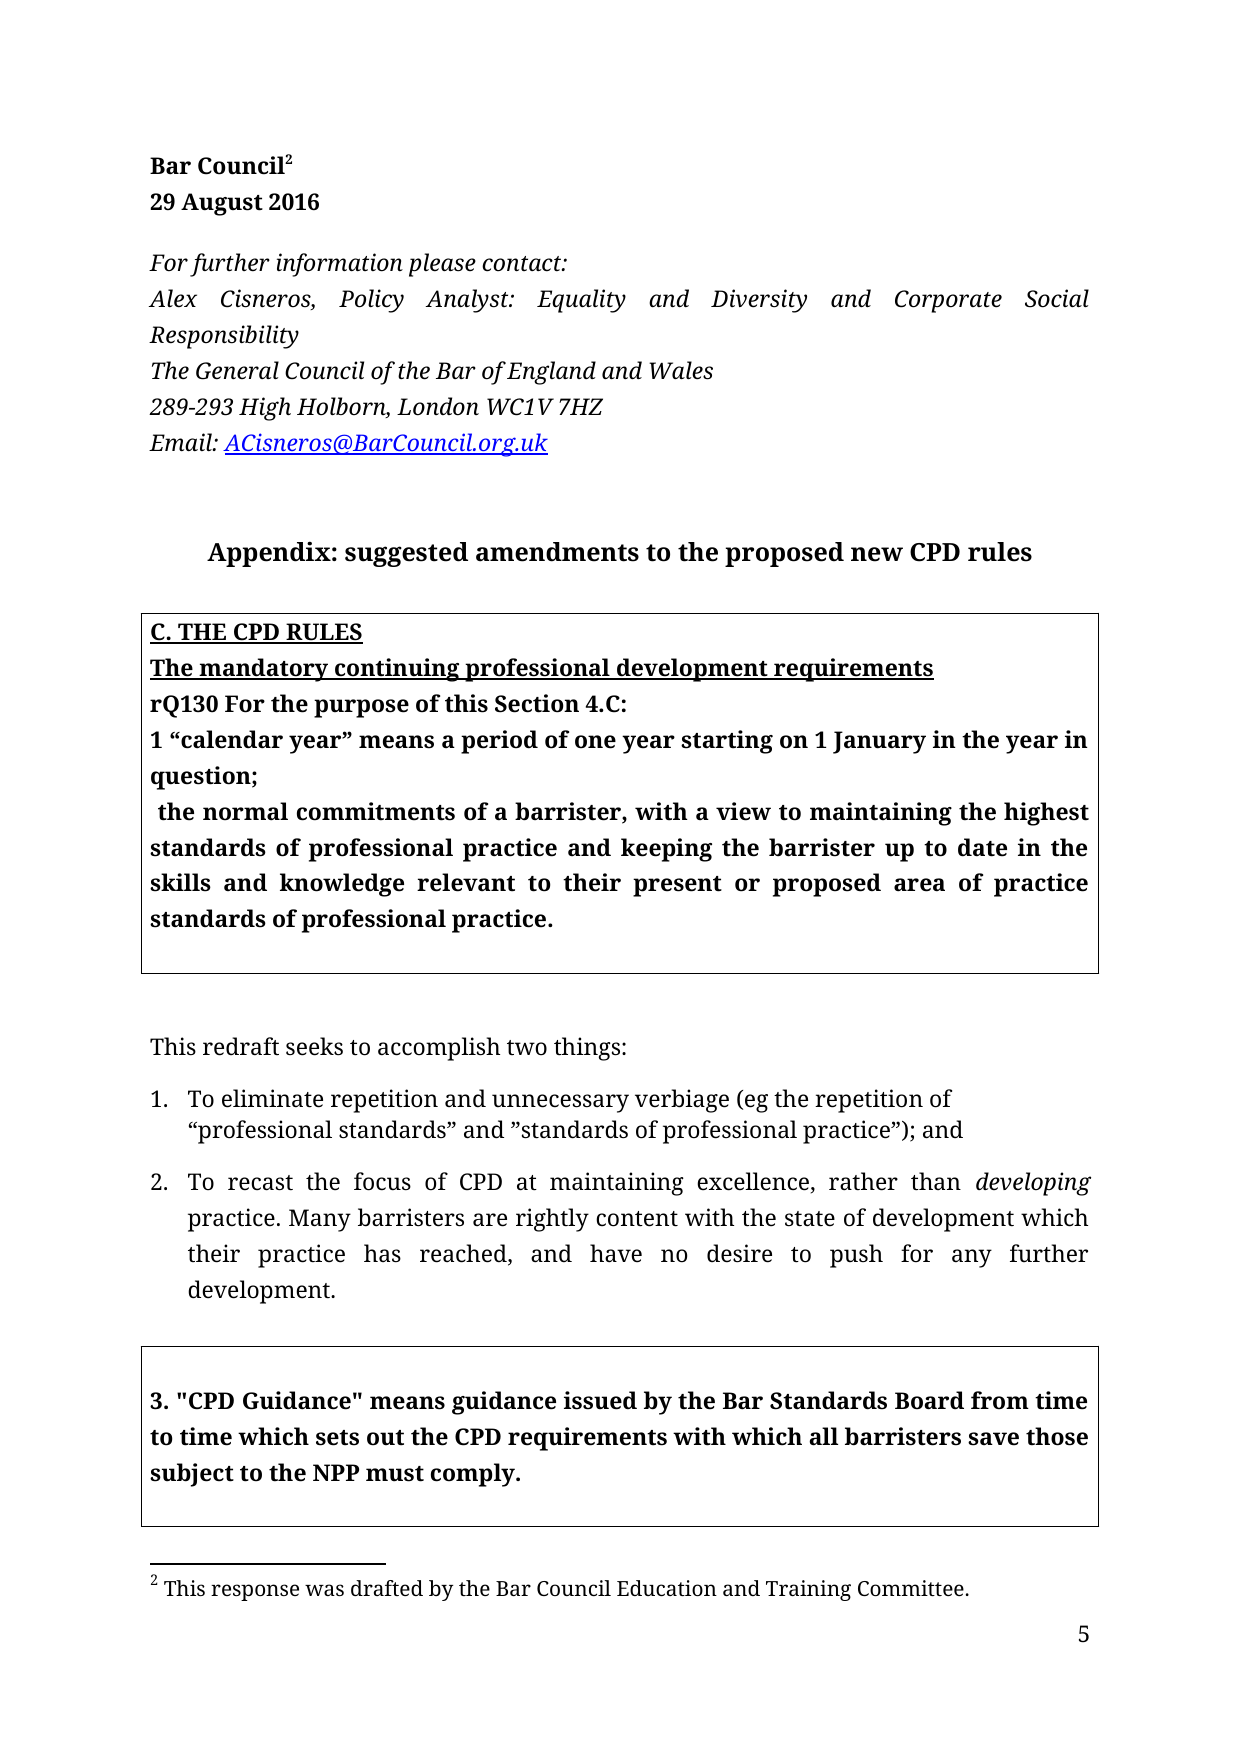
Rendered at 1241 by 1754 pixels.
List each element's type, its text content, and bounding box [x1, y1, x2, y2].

list To recast the focus of CPD at maintaining excellence, rather than developing practice. Many barristers are rightly content with the state of development which their practice has reached, and have no desire to push for any further development. [150, 1166, 1090, 1305]
text This redraft seeks to accomplish two things: [150, 1030, 1090, 1062]
text Alex Cisneros, Policy Analyst: Equality and Diversity and Corporate Social Responsibility [150, 283, 1090, 350]
list To eliminate repetition and unnecessary verbiage (eg the repetition of “professional standards” and ”standards of professional practice”); and [150, 1082, 1090, 1145]
text The mandatory continuing professional development requirements [142, 649, 1098, 683]
text Appendix: suggested amendments to the proposed new CPD rules [150, 534, 1090, 568]
text 1 “calendar year” means a period of one year starting on 1 January in the year in question; [142, 721, 1098, 791]
text 29 August 2016 [150, 186, 1090, 217]
text The General Council of the Bar of England and Wales [150, 355, 1090, 386]
text Email: ACisneros@BarCouncil.org.uk [150, 427, 1090, 458]
text 289-293 High Holborn, London WC1V 7HZ [150, 391, 1090, 422]
text 3. "CPD Guidance" means guidance issued by the Bar Standards Board from time to time which sets out the CPD requirements with which all barristers save those subject to the NPP must comply. [142, 1381, 1098, 1488]
text rQ130 For the purpose of this Section 4.C: [142, 684, 1098, 719]
text Bar Council [150, 150, 1090, 181]
text For further information please contact: [150, 247, 1090, 278]
text C. THE CPD RULES [142, 614, 1098, 647]
text the normal commitments of a barrister, with a view to maintaining the highest standards of professional practice and keeping the barrister up to date in the skills and knowledge relevant to their present or proposed area of practice standards of professional practice. [142, 792, 1098, 934]
